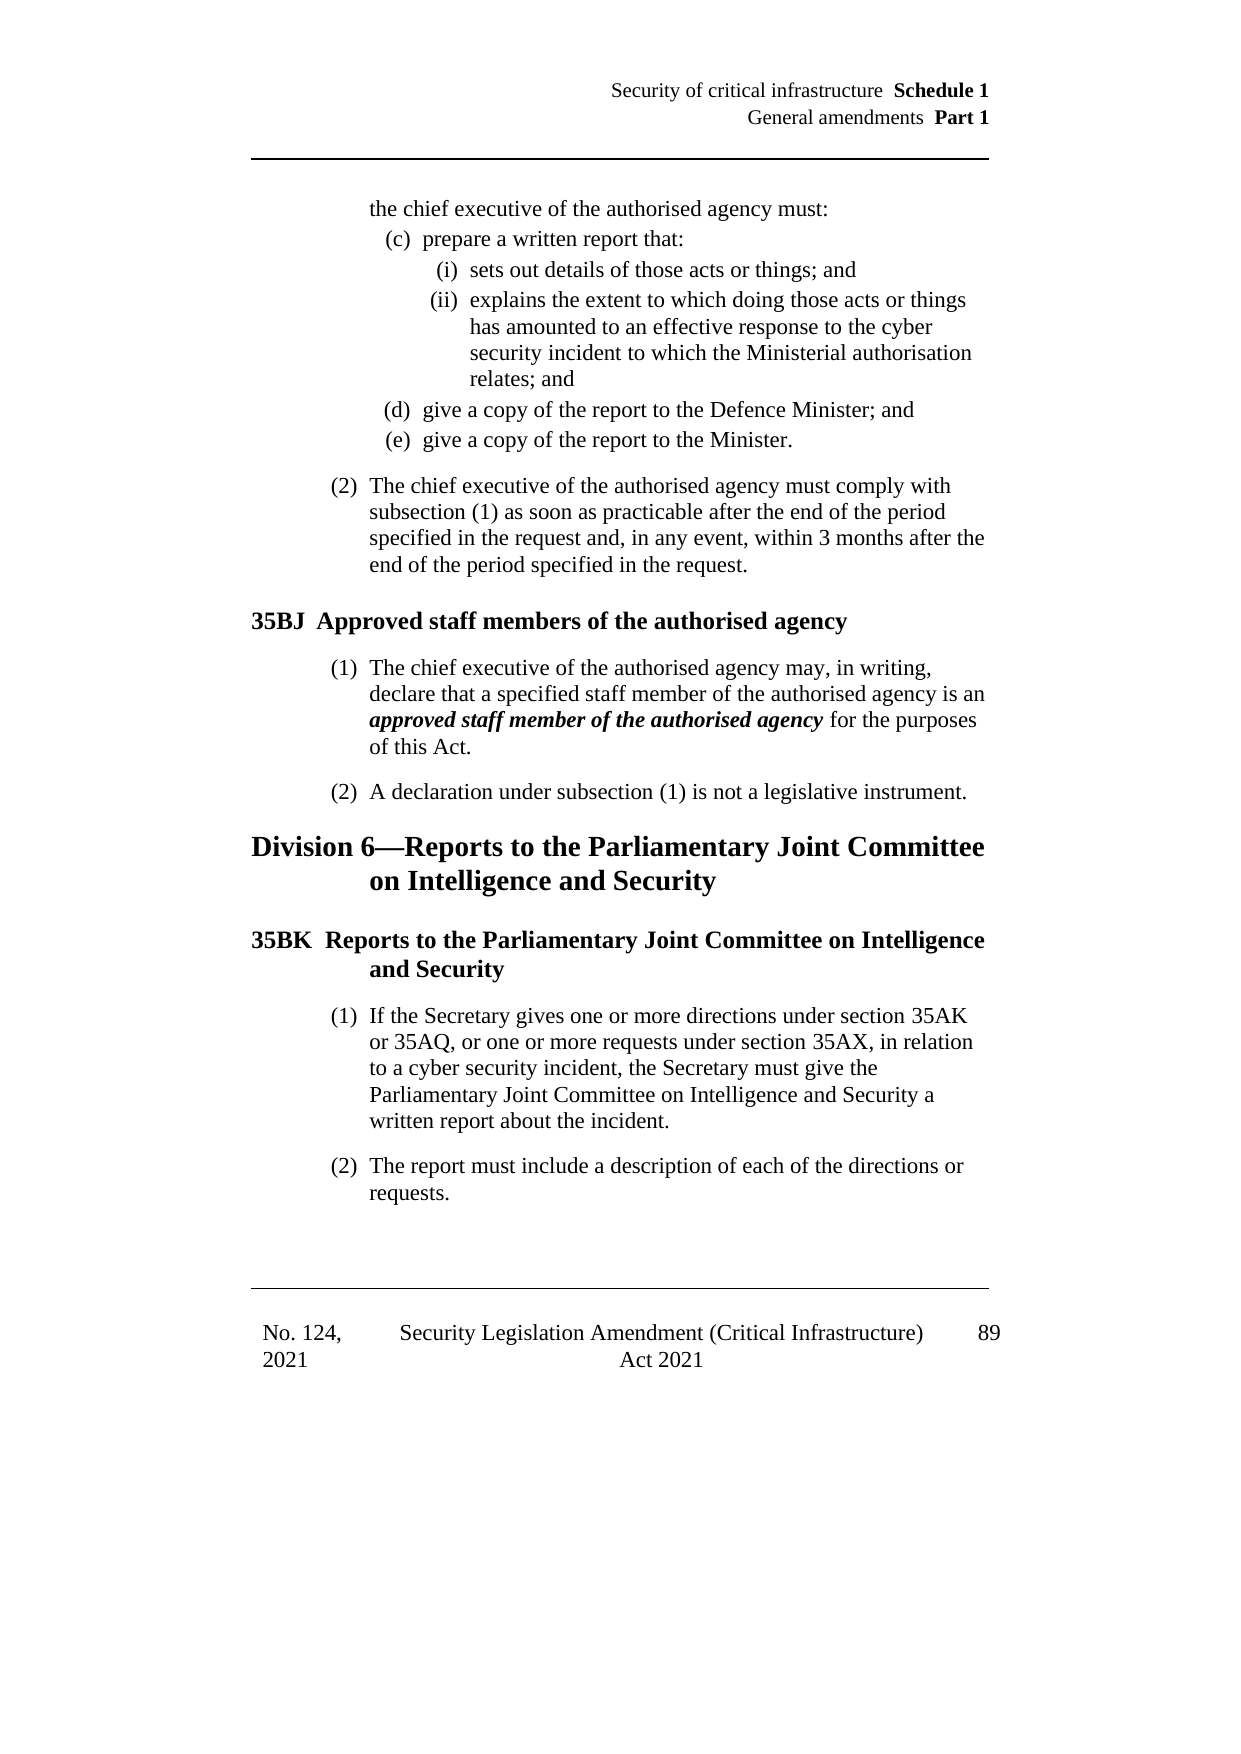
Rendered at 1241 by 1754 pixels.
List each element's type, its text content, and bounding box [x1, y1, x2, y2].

text (2) A declaration under subsection (1) is not a legislative instrument. [251, 778, 989, 804]
text (2) The report must include a description of each of the directions or requests. [251, 1152, 989, 1205]
text (d) give a copy of the report to the Defence Minister; and [251, 396, 989, 422]
text Division 6—Reports to the Parliamentary Joint Committee on Intelligence and Security [251, 829, 989, 896]
text (2) The chief executive of the authorised agency must comply with subsection (1) as soon as practicable after the end of the period specified in the request and, in any event, within 3 months after the end of the period specified in the request. [251, 472, 989, 577]
text 35BK Reports to the Parliamentary Joint Committee on Intelligence and Security [251, 926, 989, 983]
text (ii) explains the extent to which doing those acts or things has amounted to an effective response to the cyber security incident to which the Ministerial authorisation relates; and [251, 286, 989, 392]
text (i) sets out details of those acts or things; and [251, 256, 989, 282]
text (1) The chief executive of the authorised agency may, in writing, declare that a specified staff member of the authorised agency is an approved staff member of the authorised agency for the purposes of this Act. [251, 654, 989, 759]
text (e) give a copy of the report to the Minister. [251, 427, 989, 453]
text (c) prepare a written report that: [251, 225, 989, 252]
text 35BJ Approved staff members of the authorised agency [251, 606, 989, 635]
text the chief executive of the authorised agency must: [369, 195, 989, 221]
text (1) If the Secretary gives one or more directions under section 35AK or 35AQ, or one or more requests under section 35AX, in relation to a cyber security incident, the Secretary must give the Parliamentary Joint Committee on Intelligence and Security a written report about the incident. [251, 1002, 989, 1133]
